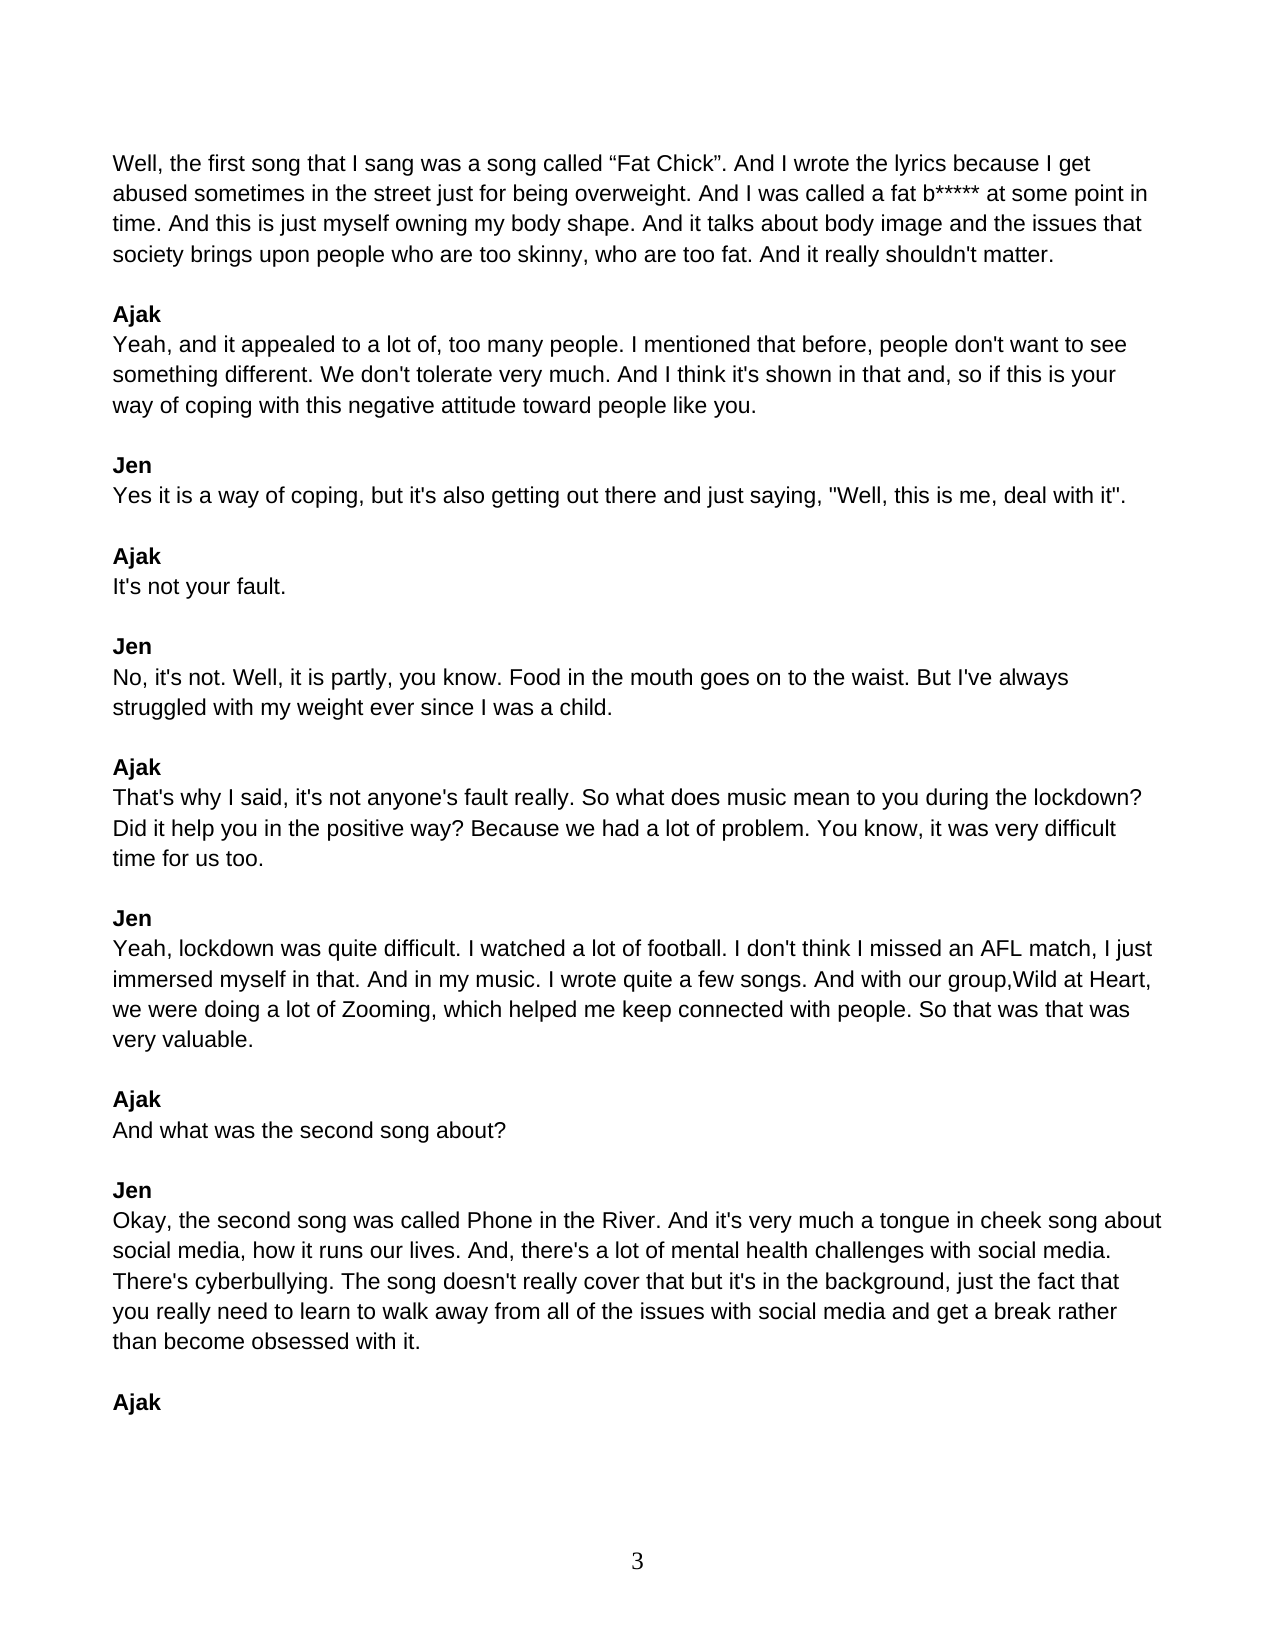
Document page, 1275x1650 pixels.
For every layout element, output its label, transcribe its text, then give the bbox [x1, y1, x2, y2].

text Ajak [112, 543, 1162, 569]
text Ajak [112, 301, 1162, 327]
text That's why I said, it's not anyone's fault really. So what does music mean to you during the lockdown? Did it help you in the positive way? Because we had a lot of problem. You know, it was very difficult time for us too. [112, 784, 1162, 871]
text No, it's not. Well, it is partly, you know. Food in the mouth goes on to the waist. But I've always struggled with my weight ever since I was a child. [112, 663, 1162, 720]
text It's not your fault. [112, 573, 1162, 599]
text Yes it is a way of coping, but it's also getting out there and just saying, "Well, this is me, deal with it". [112, 482, 1162, 509]
text Okay, the second song was called Phone in the River. And it's very much a tongue in cheek song about social media, how it runs our lives. And, there's a lot of mental health challenges with social media. There's cyberbullying. The song doesn't really cover that but it's in the background, just the fact that you really need to learn to walk away from all of the issues with social media and get a break rather than become obsessed with it. [112, 1207, 1162, 1354]
text Jen [112, 633, 1162, 660]
text Yeah, lockdown was quite difficult. I watched a lot of football. I don't think I missed an AFL match, I just immersed myself in that. And in my music. I wrote quite a few songs. And with our group,Wild at Heart, we were doing a lot of Zooming, which helped me keep connected with people. So that was that was very valuable. [112, 935, 1162, 1052]
text And what was the second song about? [112, 1117, 1162, 1143]
text Well, the first song that I sang was a song called “Fat Chick”. And I wrote the lyrics because I get abused sometimes in the street just for being overweight. And I was called a fat b***** at some point in time. And this is just myself owning my body shape. And it talks about body image and the issues that society brings upon people who are too skinny, who are too fat. And it really shouldn't matter. [112, 150, 1162, 267]
text Jen [112, 452, 1162, 478]
text Ajak [112, 1388, 1162, 1415]
text Ajak [112, 1086, 1162, 1113]
text Jen [112, 905, 1162, 932]
text Yeah, and it appealed to a lot of, too many people. I mentioned that before, people don't want to see something different. We don't tolerate very much. And I think it's shown in that and, so if this is your way of coping with this negative attitude toward people like you. [112, 331, 1162, 418]
text Ajak [112, 754, 1162, 781]
text Jen [112, 1177, 1162, 1203]
